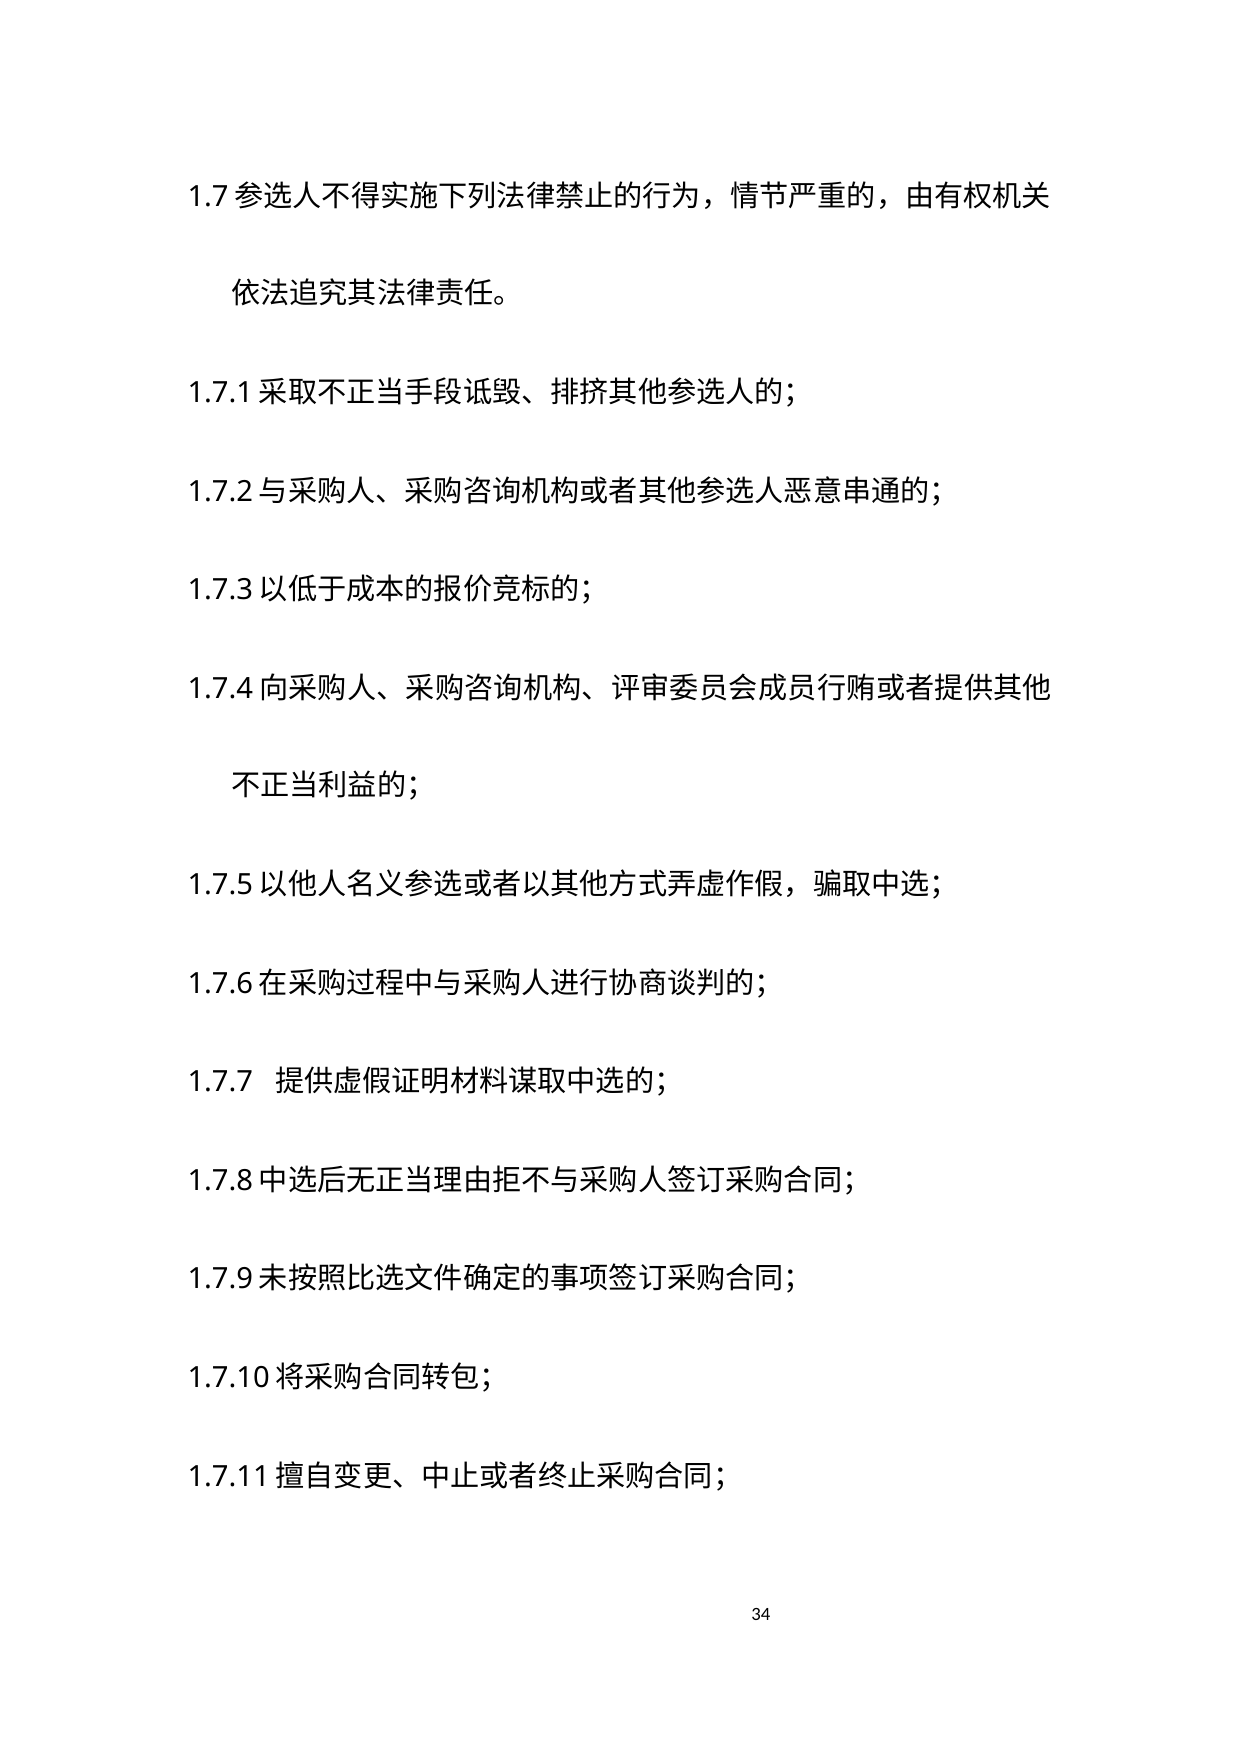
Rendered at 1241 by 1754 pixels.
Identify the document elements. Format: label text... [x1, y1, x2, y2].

text 1.7参选人不得实施下列法律禁止的行为，情节严重的，由有权机关依法追究其法律责任。 [187, 161, 1053, 323]
text 1.7.4向采购人、采购咨询机构、评审委员会成员行贿或者提供其他不正当利益的； [187, 653, 1053, 816]
text 1.7.9未按照比选文件确定的事项签订采购合同； [187, 1244, 1053, 1309]
text 1.7.3以低于成本的报价竞标的； [187, 554, 1053, 619]
text 1.7.8中选后无正当理由拒不与采购人签订采购合同； [187, 1145, 1053, 1210]
text 1.7.2与采购人、采购咨询机构或者其他参选人恶意串通的； [187, 456, 1053, 521]
text 1.7.10将采购合同转包； [187, 1342, 1053, 1407]
text 1.7.6在采购过程中与采购人进行协商谈判的； [187, 948, 1053, 1013]
text 1.7.1采取不正当手段诋毁、排挤其他参选人的； [187, 357, 1053, 422]
text 1.7.7 提供虚假证明材料谋取中选的； [187, 1047, 1053, 1112]
text 1.7.11擅自变更、中止或者终止采购合同； [187, 1441, 1053, 1506]
text 1.7.5以他人名义参选或者以其他方式弄虚作假，骗取中选； [187, 849, 1053, 914]
